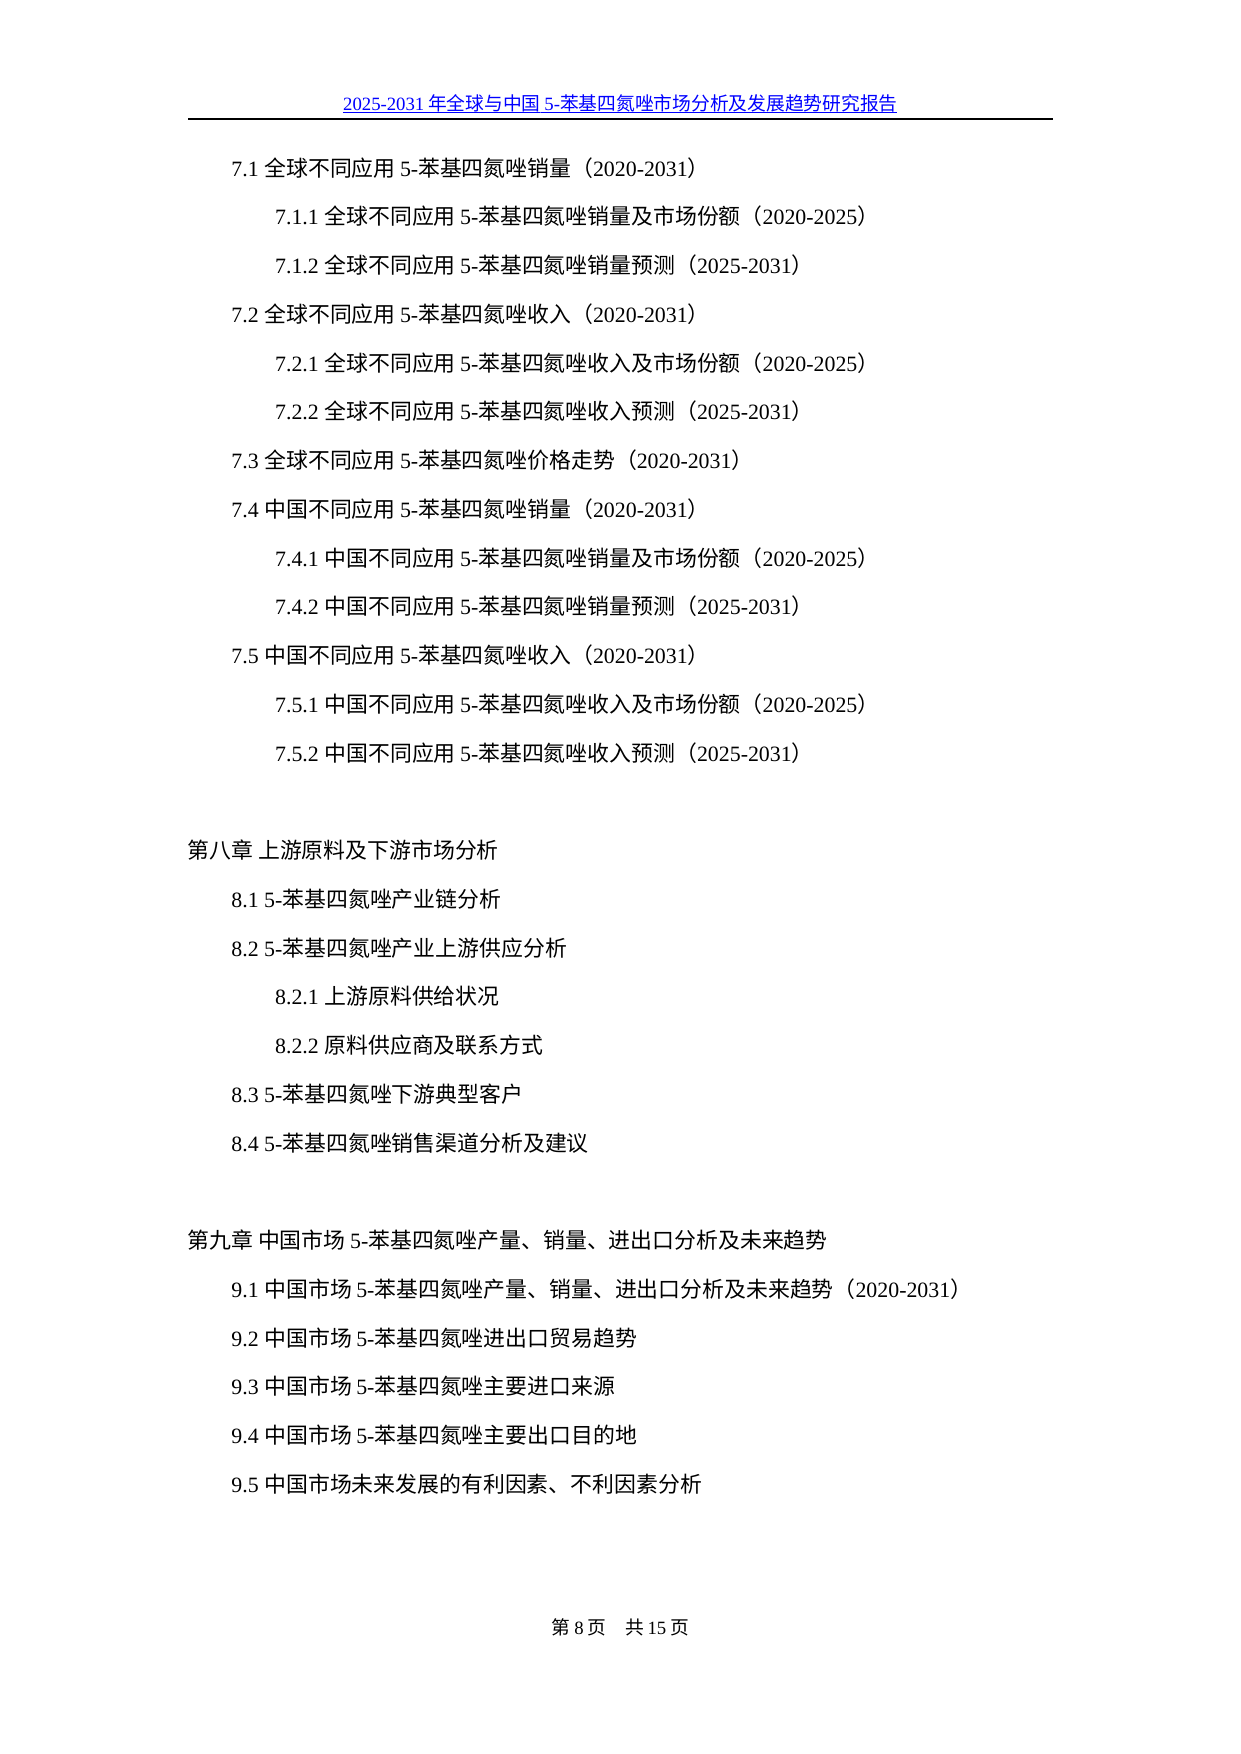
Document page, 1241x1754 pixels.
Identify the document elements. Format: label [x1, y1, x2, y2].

text [187, 150, 1053, 1499]
